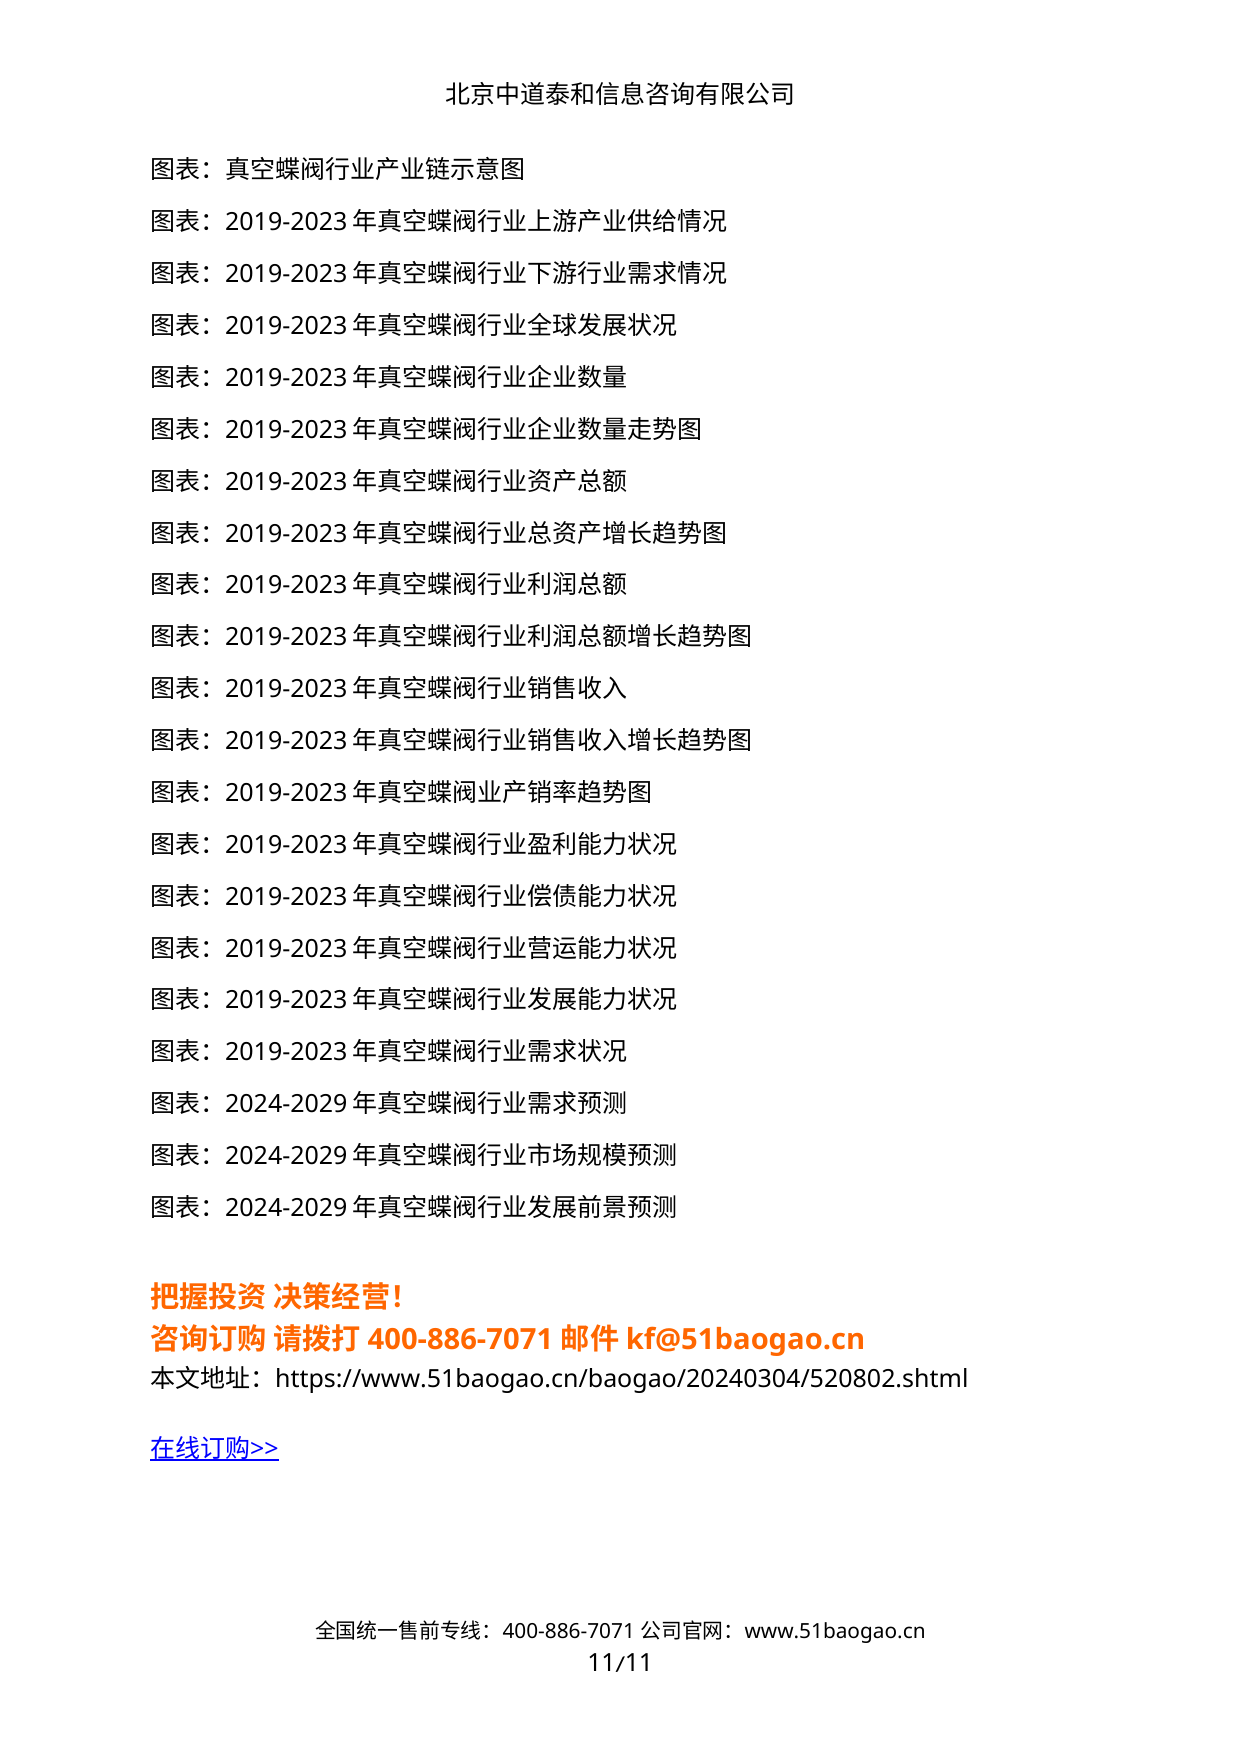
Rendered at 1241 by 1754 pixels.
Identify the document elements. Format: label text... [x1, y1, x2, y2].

text 图表：2019-2023年真空蝶阀行业利润总额增长趋势图 [150, 617, 1090, 653]
text 把握投资 决策经营！咨询订购 请拨打 400-886-7071 邮件 kf@51baogao.cn本文地址：https://www.51baogao.cn/baogao/20240304/520802.shtml [150, 1239, 1090, 1394]
text 图表：2019-2023年真空蝶阀行业企业数量走势图 [150, 409, 1090, 446]
text 图表：2019-2023年真空蝶阀行业利润总额 [150, 565, 1090, 601]
text 图表：2019-2023年真空蝶阀行业营运能力状况 [150, 928, 1090, 964]
text 图表：2024-2029年真空蝶阀行业市场规模预测 [150, 1136, 1090, 1172]
text 图表：2024-2029年真空蝶阀行业需求预测 [150, 1084, 1090, 1120]
text 图表：2019-2023年真空蝶阀行业总资产增长趋势图 [150, 513, 1090, 549]
text 图表：2019-2023年真空蝶阀行业资产总额 [150, 461, 1090, 497]
text 图表：2019-2023年真空蝶阀行业盈利能力状况 [150, 824, 1090, 861]
text 图表：真空蝶阀行业产业链示意图 [150, 150, 1090, 186]
text 图表：2019-2023年真空蝶阀行业偿债能力状况 [150, 876, 1090, 912]
text 图表：2019-2023年真空蝶阀行业销售收入增长趋势图 [150, 721, 1090, 757]
text 图表：2019-2023年真空蝶阀行业销售收入 [150, 669, 1090, 705]
text 图表：2019-2023年真空蝶阀行业上游产业供给情况 [150, 202, 1090, 238]
text 在线订购>> [150, 1394, 1090, 1465]
text 图表：2019-2023年真空蝶阀行业全球发展状况 [150, 306, 1090, 342]
text 图表：2019-2023年真空蝶阀行业发展能力状况 [150, 980, 1090, 1016]
text 图表：2024-2029年真空蝶阀行业发展前景预测 [150, 1187, 1090, 1224]
text 图表：2019-2023年真空蝶阀业产销率趋势图 [150, 772, 1090, 809]
text 图表：2019-2023年真空蝶阀行业下游行业需求情况 [150, 254, 1090, 290]
text 图表：2019-2023年真空蝶阀行业企业数量 [150, 357, 1090, 394]
text 图表：2019-2023年真空蝶阀行业需求状况 [150, 1032, 1090, 1068]
